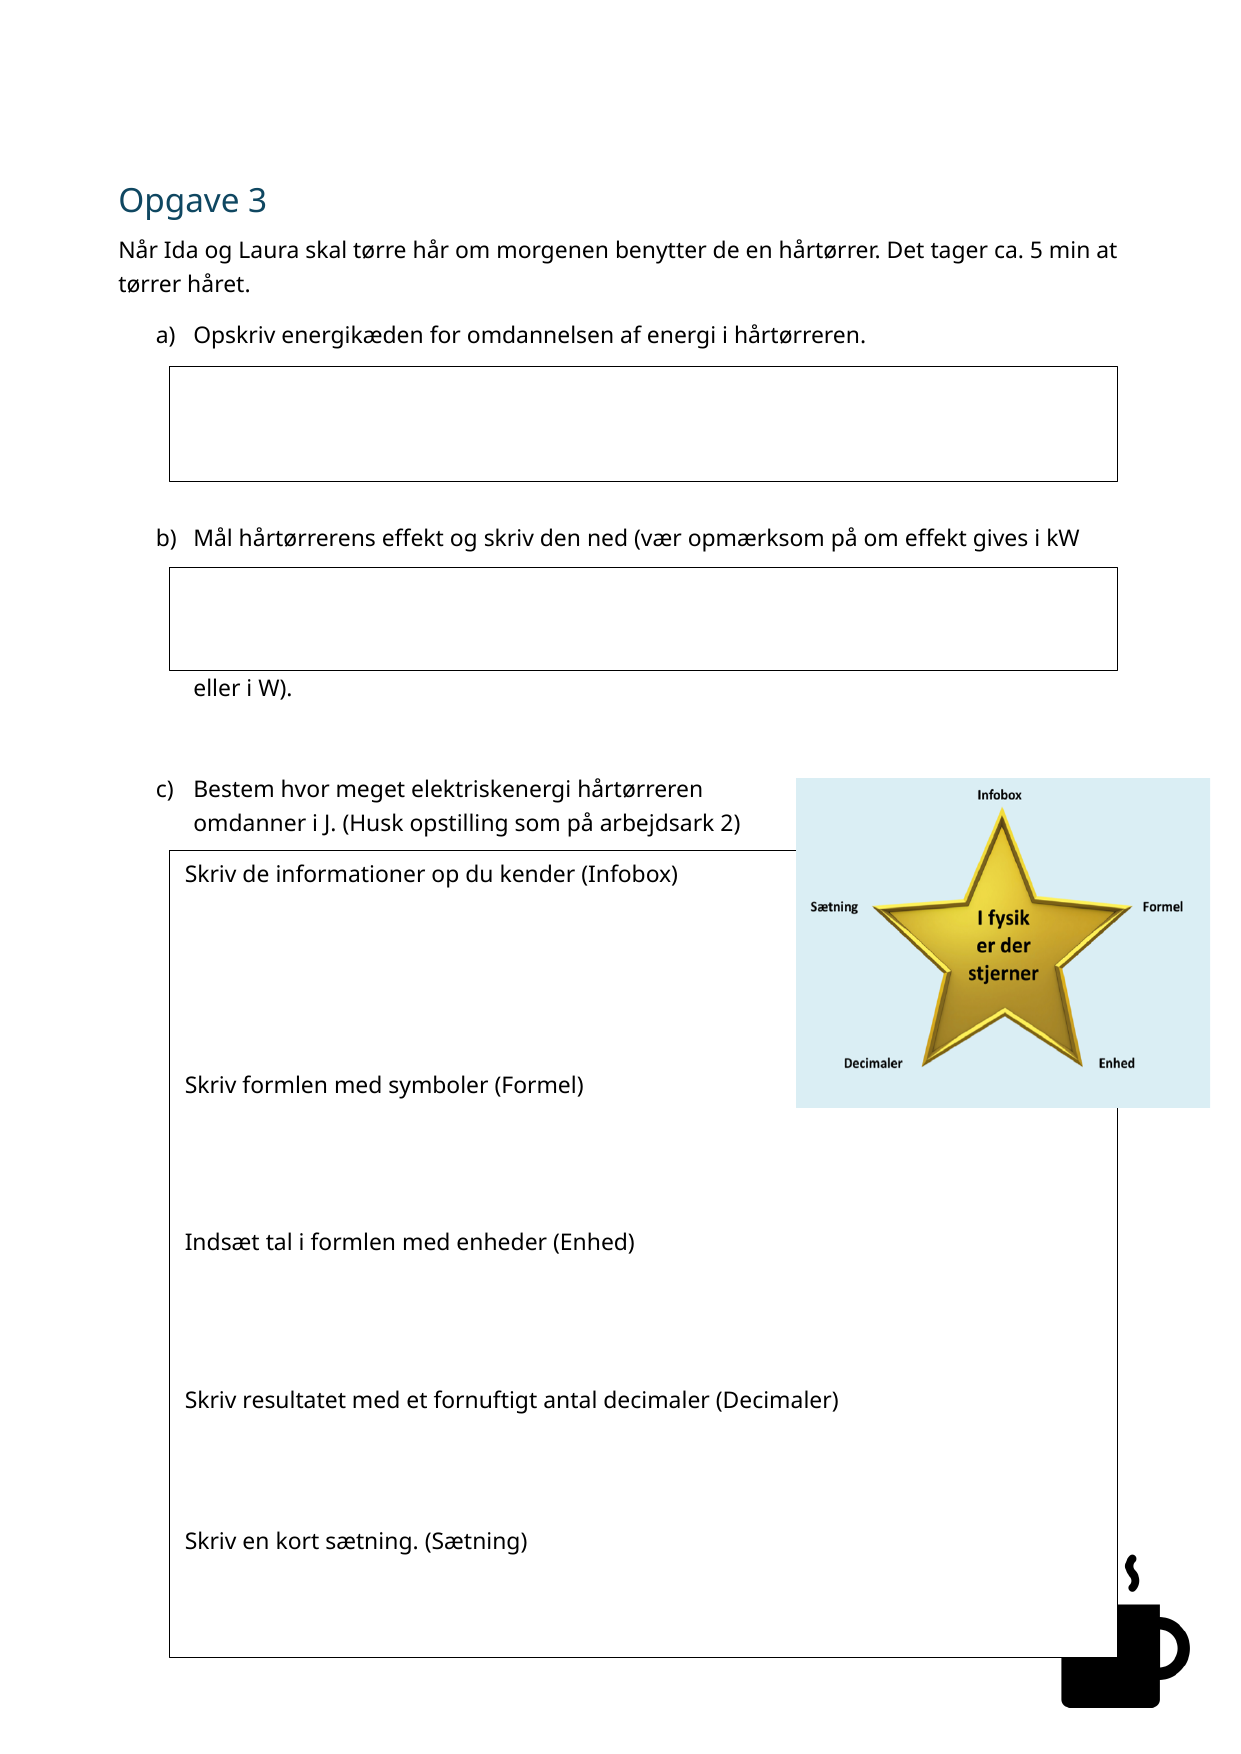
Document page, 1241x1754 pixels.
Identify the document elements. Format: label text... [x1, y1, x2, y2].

list Bestem hvor meget elektriskenergi hårtørreren omdanner i J. (Husk opstilling som på arbejdsark 2) [156, 773, 1122, 838]
list Opskriv energikæden for omdannelsen af energi i hårtørreren. [156, 319, 1122, 350]
picture [1027, 1526, 1224, 1724]
picture [796, 778, 1211, 1108]
text Når Ida og Laura skal tørre hår om morgenen benytter de en hårtørrer. Det tager ca. 5 min at tørrer håret. [118, 234, 1122, 299]
list Mål hårtørrerens effekt og skriv den ned (vær opmærksom på om effekt gives i kW eller i W). [156, 522, 1122, 703]
subtitle Opgave 3 [118, 177, 1122, 223]
